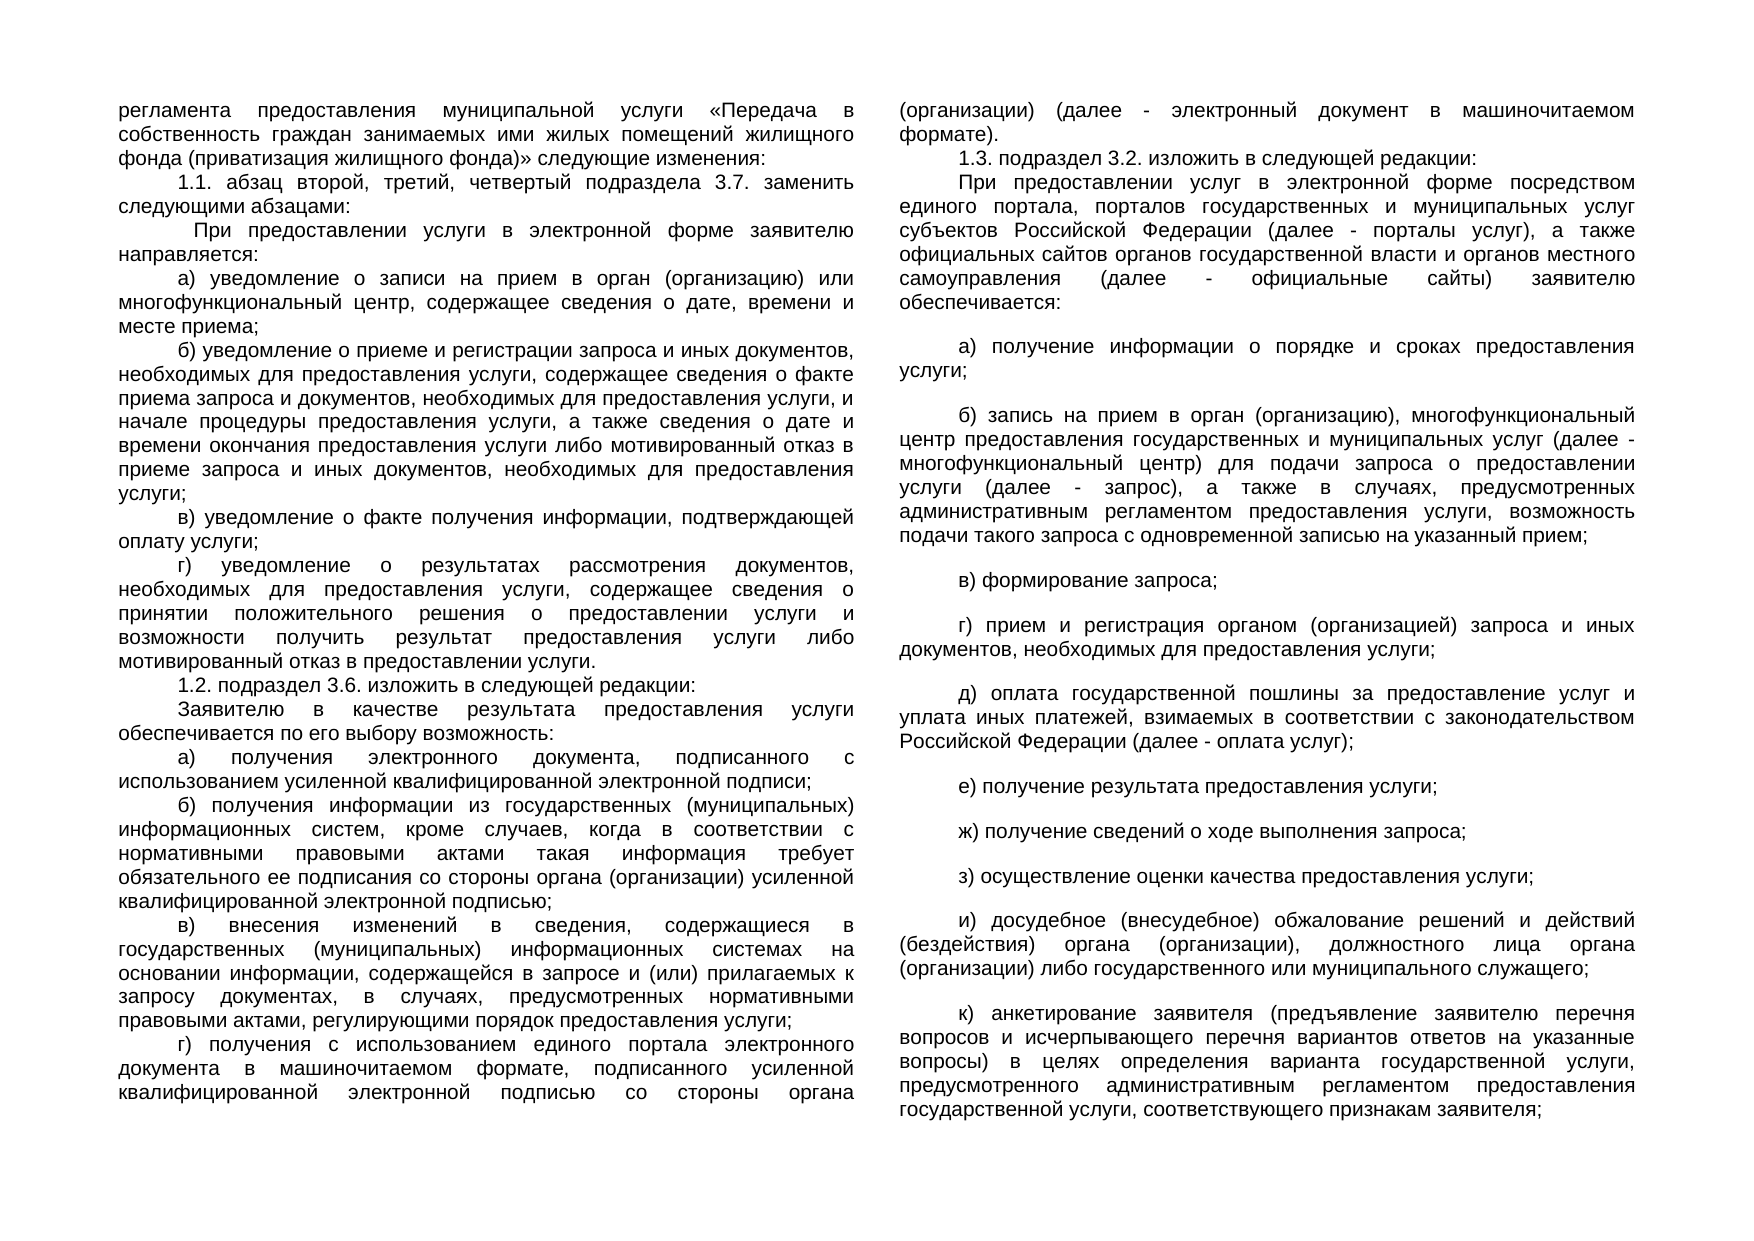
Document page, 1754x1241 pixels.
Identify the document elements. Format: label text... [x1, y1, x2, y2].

text а) получение информации о порядке и сроках предоставления услуги; [899, 334, 1636, 382]
text а) уведомление о записи на прием в орган (организацию) или многофункциональный центр, содержащее сведения о дате, времени и месте приема; [118, 266, 855, 337]
text г) получения с использованием единого портала электронного документа в машиночитаемом формате, подписанного усиленной квалифицированной электронной подписью со стороны органа (организации) (далее - электронный документ в машиночитаемом формате). [118, 1032, 855, 1104]
text а) получения электронного документа, подписанного с использованием усиленной квалифицированной электронной подписи; [118, 745, 855, 793]
text и) досудебное (внесудебное) обжалование решений и действий (бездействия) органа (организации), должностного лица органа (организации) либо государственного или муниципального служащего; [899, 908, 1636, 980]
text ж) получение сведений о ходе выполнения запроса; [899, 819, 1636, 843]
text 1.3. подраздел 3.2. изложить в следующей редакции: [899, 146, 1636, 170]
text Заявителю в качестве результата предоставления услуги обеспечивается по его выбору возможность: [118, 697, 855, 745]
text в) формирование запроса; [899, 568, 1636, 592]
text з) осуществление оценки качества предоставления услуги; [899, 863, 1636, 887]
text б) получения информации из государственных (муниципальных) информационных систем, кроме случаев, когда в соответствии с нормативными правовыми актами такая информация требует обязательного ее подписания со стороны органа (организации) усиленной квалифицированной электронной подписью; [118, 793, 855, 912]
text е) получение результата предоставления услуги; [899, 774, 1636, 798]
text д) оплата государственной пошлины за предоставление услуг и уплата иных платежей, взимаемых в соответствии с законодательством Российской Федерации (далее - оплата услуг); [899, 681, 1636, 753]
text б) уведомление о приеме и регистрации запроса и иных документов, необходимых для предоставления услуги, содержащее сведения о факте приема запроса и документов, необходимых для предоставления услуги, и начале процедуры предоставления услуги, а также сведения о дате и времени окончания предоставления услуги либо мотивированный отказ в приеме запроса и иных документов, необходимых для предоставления услуги; [118, 337, 855, 505]
text 1.2. подраздел 3.6. изложить в следующей редакции: [118, 673, 855, 697]
text При предоставлении услуги в электронной форме заявителю направляется: [118, 218, 855, 266]
text г) уведомление о результатах рассмотрения документов, необходимых для предоставления услуги, содержащее сведения о принятии положительного решения о предоставлении услуги и возможности получить результат предоставления услуги либо мотивированный отказ в предоставлении услуги. [118, 553, 855, 673]
text в) внесения изменений в сведения, содержащиеся в государственных (муниципальных) информационных системах на основании информации, содержащейся в запросе и (или) прилагаемых к запросу документах, в случаях, предусмотренных нормативными правовыми актами, регулирующими порядок предоставления услуги; [118, 912, 855, 1032]
text б) запись на прием в орган (организацию), многофункциональный центр предоставления государственных и муниципальных услуг (далее -многофункциональный центр) для подачи запроса о предоставлении услуги (далее - запрос), а также в случаях, предусмотренных административным регламентом предоставления услуги, возможность подачи такого запроса с одновременной записью на указанный прием; [899, 403, 1636, 547]
text в) уведомление о факте получения информации, подтверждающей оплату услуги; [118, 505, 855, 553]
text г) прием и регистрация органом (организацией) запроса и иных документов, необходимых для предоставления услуги; [899, 612, 1636, 660]
text к) анкетирование заявителя (предъявление заявителю перечня вопросов и исчерпывающего перечня вариантов ответов на указанные вопросы) в целях определения варианта государственной услуги, предусмотренного административным регламентом предоставления государственной услуги, соответствующего признакам заявителя; [899, 1001, 1636, 1121]
text г) получения с использованием единого портала электронного документа в машиночитаемом формате, подписанного усиленной квалифицированной электронной подписью со стороны органа (организации) (далее - электронный документ в машиночитаемом формате). [899, 98, 1636, 146]
text 1.1. абзац второй, третий, четвертый подраздела 3.7. заменить следующими абзацами: [118, 170, 855, 218]
text При предоставлении услуг в электронной форме посредством единого портала, порталов государственных и муниципальных услуг субъектов Российской Федерации (далее - порталы услуг), а также официальных сайтов органов государственной власти и органов местного самоуправления (далее - официальные сайты) заявителю обеспечивается: [899, 170, 1636, 313]
